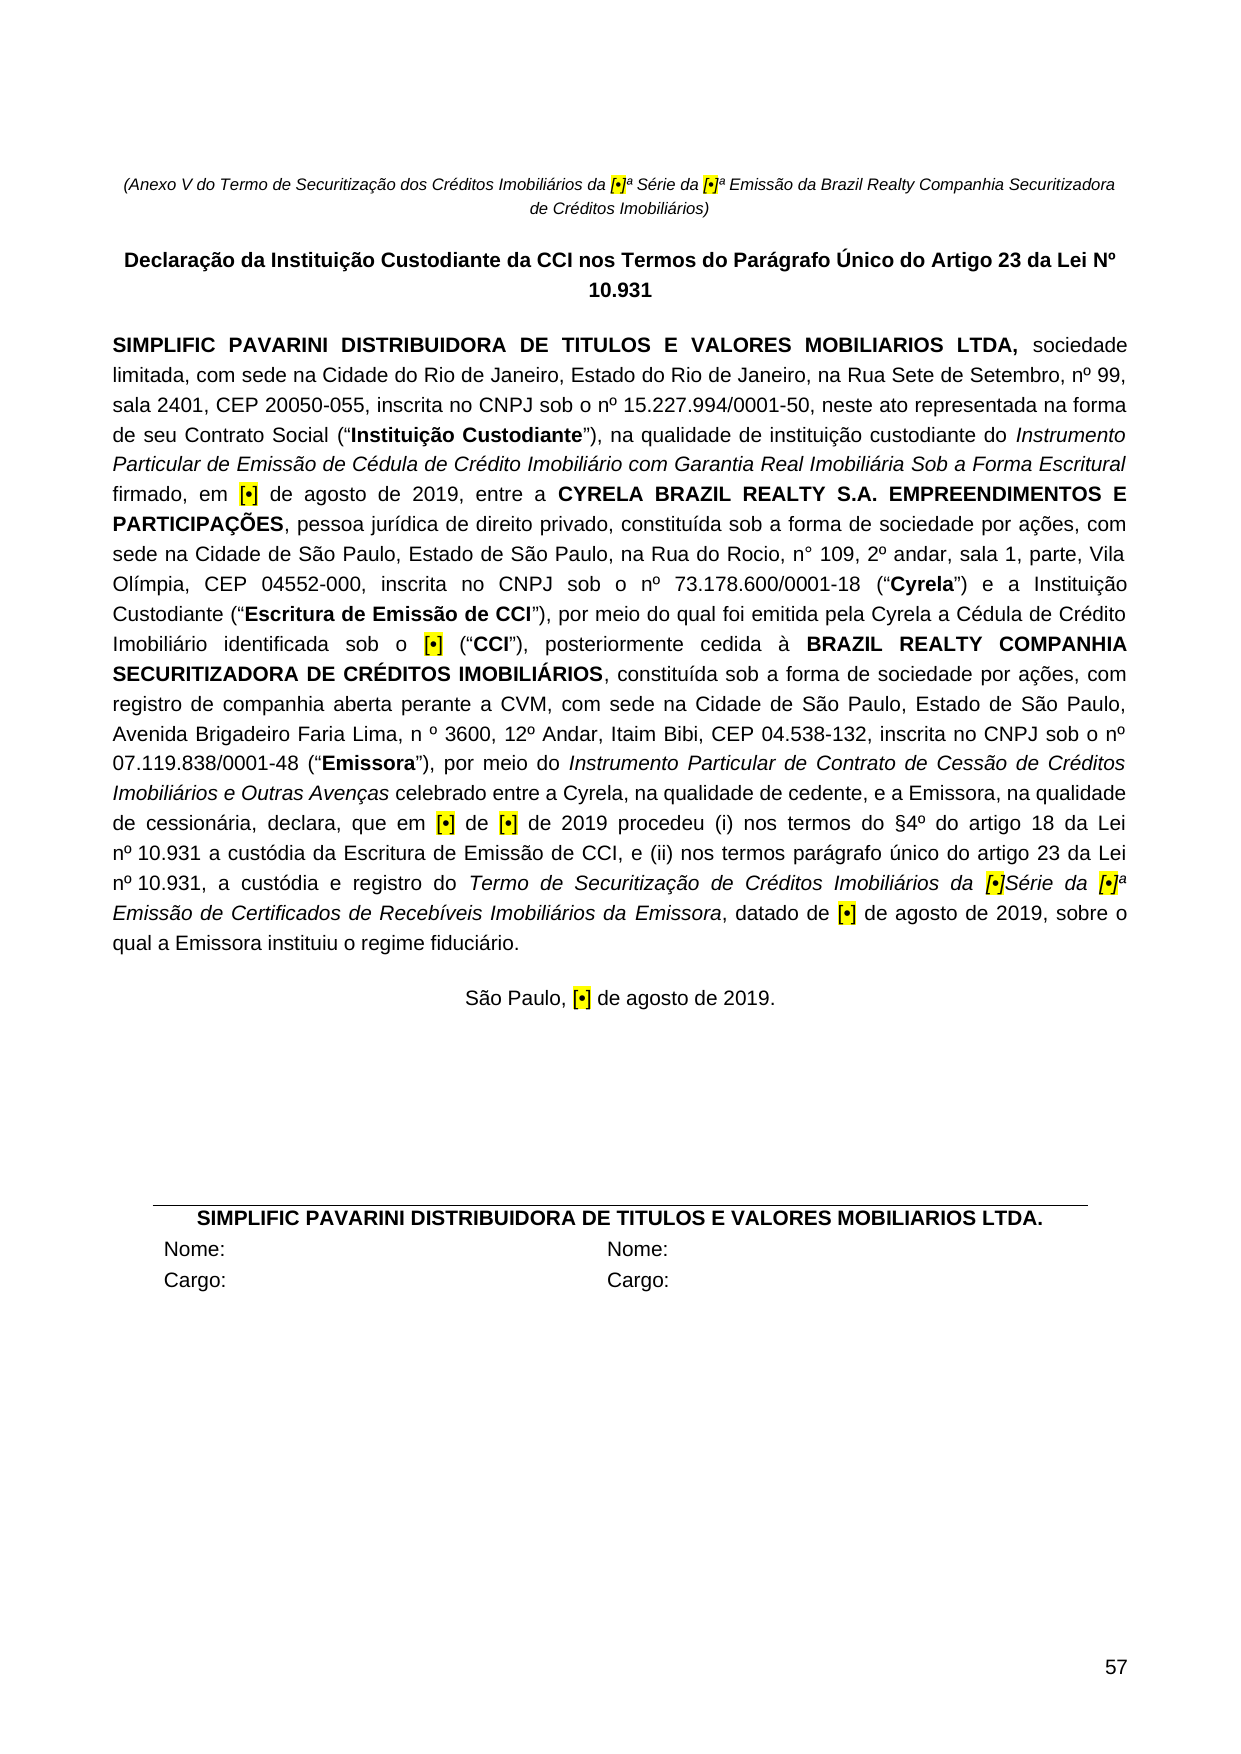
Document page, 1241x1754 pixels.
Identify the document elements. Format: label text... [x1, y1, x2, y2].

subtitle (Anexo V do Termo de Securitização dos Créditos Imobiliários da [•]ª Série da [•]ª Emissão da Brazil Realty Companhia Securitizadora de Créditos Imobiliários) [112, 175, 1128, 218]
table_cell Cargo: Cargo: [153, 1268, 1088, 1299]
text São Paulo, [•] de agosto de 2019. [112, 986, 573, 1009]
table_header SIMPLIFIC PAVARINI DISTRIBUIDORA DE TITULOS E VALORES MOBILIARIOS LTDA. [153, 1206, 1088, 1237]
text SIMPLIFIC PAVARINI DISTRIBUIDORA DE TITULOS E VALORES MOBILIARIOS LTDA, sociedade limitada, com sede na Cidade do Rio de Janeiro, Estado do Rio de Janeiro, na Rua Sete de Setembro, nº 99, sala 2401, CEP 20050-055, inscrita no CNPJ sob o nº 15.227.994/0001-50, neste ato representada na forma de seu Contrato Social (“Instituição Custodiante”), na qualidade de instituição custodiante do Instrumento Particular de Emissão de Cédula de Crédito Imobiliário com Garantia Real Imobiliária Sob a Forma Escritural firmado, em [•] de agosto de 2019, entre a CYRELA BRAZIL REALTY S.A. EMPREENDIMENTOS E PARTICIPAÇÕES, pessoa jurídica de direito privado, constituída sob a forma de sociedade por ações, com sede na Cidade de São Paulo, Estado de São Paulo, na Rua do Rocio, n° 109, 2º andar, sala 1, parte, Vila Olímpia, CEP 04552-000, inscrita no CNPJ sob o nº 73.178.600/0001-18 (“Cyrela”) e a Instituição Custodiante (“Escritura de Emissão de CCI”), por meio do qual foi emitida pela Cyrela a Cédula de Crédito Imobiliário identificada sob o [•] (“CCI”), posteriormente cedida à BRAZIL REALTY COMPANHIA SECURITIZADORA DE CRÉDITOS IMOBILIÁRIOS, constituída sob a forma de sociedade por ações, com registro de companhia aberta perante a CVM, com sede na Cidade de São Paulo, Estado de São Paulo, Avenida Brigadeiro Faria Lima, n º 3600, 12º Andar, Itaim Bibi, CEP 04.538-132, inscrita no CNPJ sob o nº 07.119.838/0001-48 (“Emissora”), por meio do Instrumento Particular de Contrato de Cessão de Créditos Imobiliários e Outras Avenças celebrado entre a Cyrela, na qualidade de cedente, e a Emissora, na qualidade de cessionária, declara, que em [•] de [•] de 2019 procedeu (i) nos termos do §4º do artigo 18 da Lei nº 10.931 a custódia da Escritura de Emissão de CCI, e (ii) nos termos parágrafo único do artigo 23 da Lei nº 10.931, a custódia e registro do Termo de Securitização de Créditos Imobiliários da [•]Série da [•]ª Emissão de Certificados de Recebíveis Imobiliários da Emissora, datado de [•] de agosto de 2019, sobre o qual a Emissora instituiu o regime fiduciário. [112, 333, 1128, 954]
text São Paulo, [•] de agosto de 2019. [591, 986, 1128, 1009]
text Declaração da Instituição Custodiante da CCI nos Termos do Parágrafo Único do Artigo 23 da Lei Nº 10.931 [112, 248, 1128, 302]
table_cell Nome: Nome: [153, 1237, 1088, 1268]
